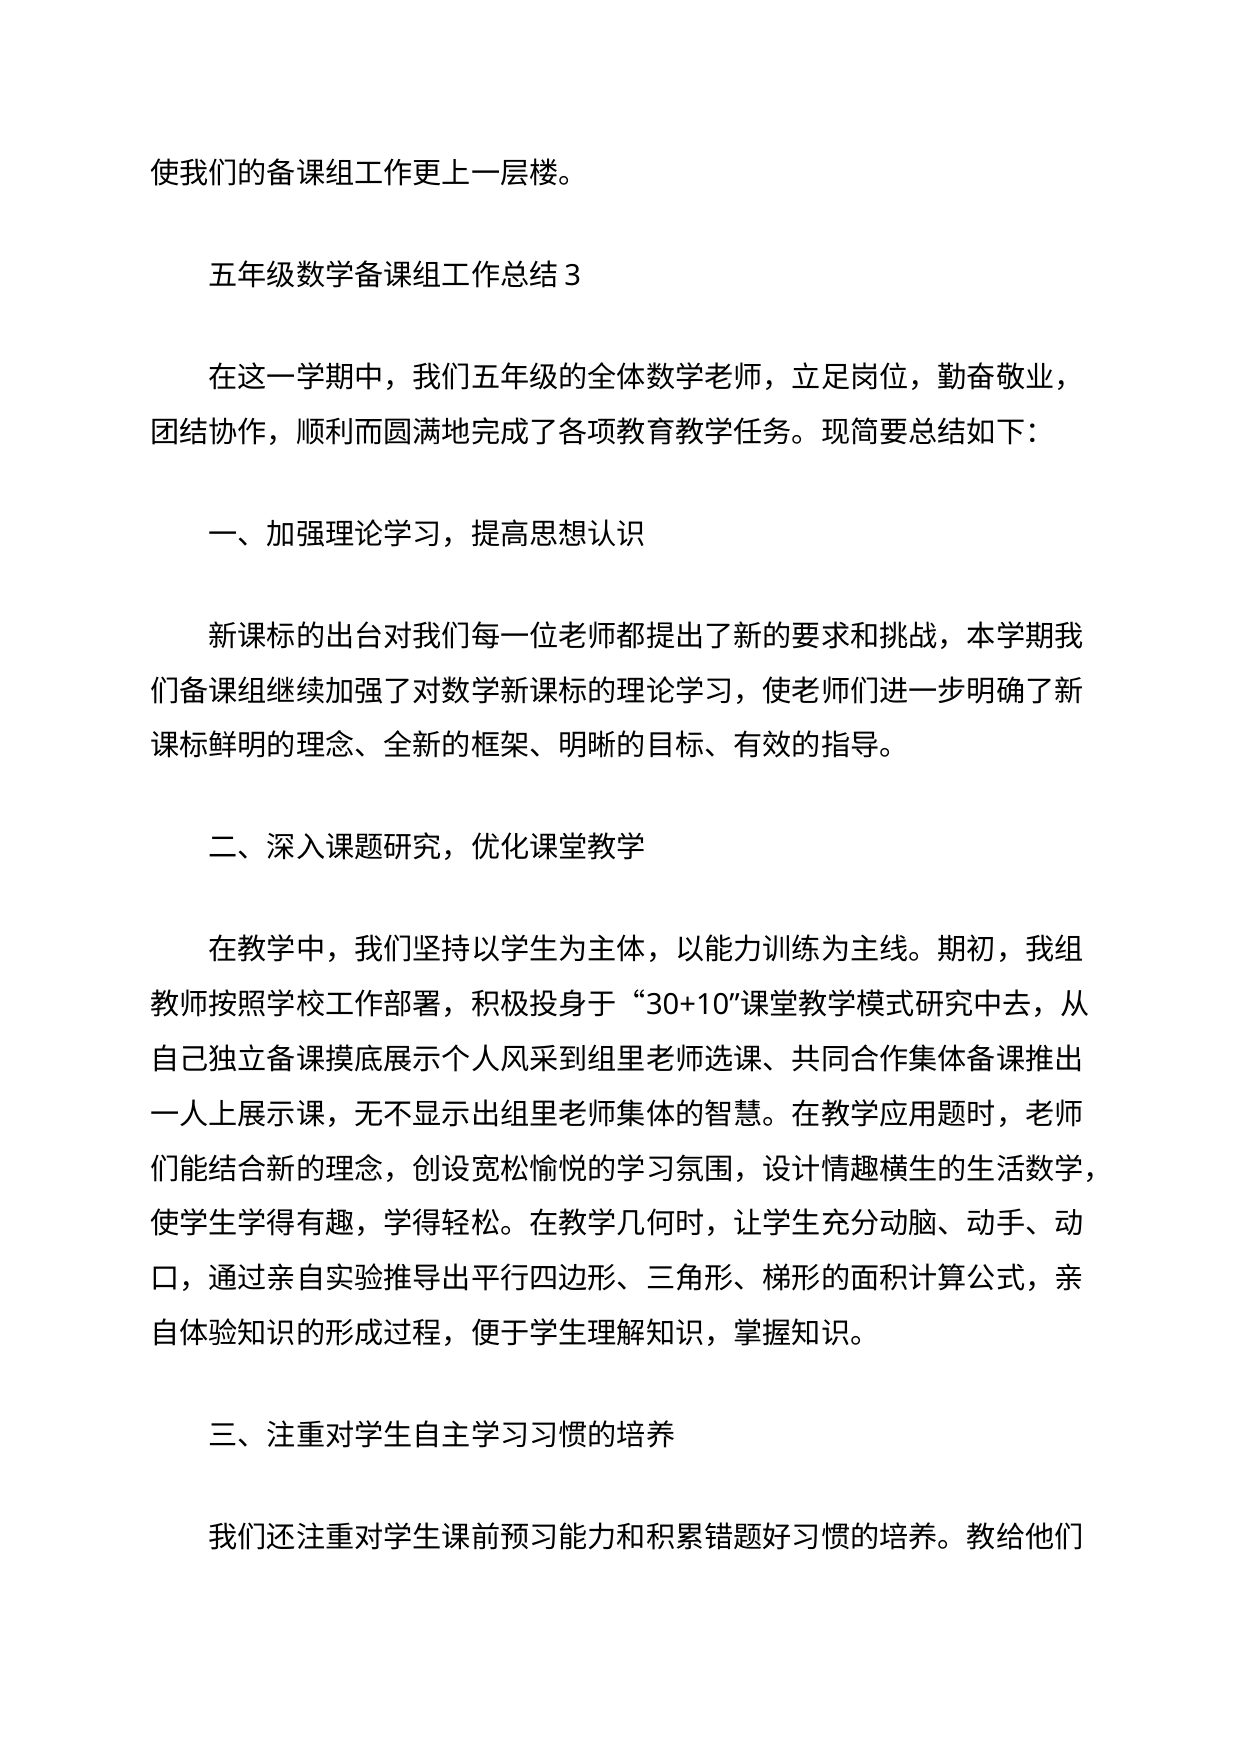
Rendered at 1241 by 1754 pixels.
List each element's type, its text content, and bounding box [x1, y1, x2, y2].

text 二、深入课题研究，优化课堂教学 [150, 824, 1090, 866]
text 三、注重对学生自主学习习惯的培养 [150, 1412, 1090, 1454]
text 新课标的出台对我们每一位老师都提出了新的要求和挑战，本学期我们备课组继续加强了对数学新课标的理论学习，使老师们进一步明确了新课标鲜明的理念、全新的框架、明晰的目标、有效的指导。 [150, 612, 1090, 764]
text 一、加强理论学习，提高思想认识 [150, 510, 1090, 553]
text 在教学中，我们坚持以学生为主体，以能力训练为主线。期初，我组教师按照学校工作部署，积极投身于“30+10”课堂教学模式研究中去，从自己独立备课摸底展示个人风采到组里老师选课、共同合作集体备课推出一人上展示课，无不显示出组里老师集体的智慧。在教学应用题时，老师们能结合新的理念，创设宽松愉悦的学习氛围，设计情趣横生的生活数学，使学生学得有趣，学得轻松。在教学几何时，让学生充分动脑、动手、动口，通过亲自实验推导出平行四边形、三角形、梯形的面积计算公式，亲自体验知识的形成过程，便于学生理解知识，掌握知识。 [150, 926, 1090, 1352]
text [150, 1513, 1090, 1556]
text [150, 150, 1090, 192]
text 在这一学期中，我们五年级的全体数学老师，立足岗位，勤奋敬业，团结协作，顺利而圆满地完成了各项教育教学任务。现简要总结如下： [150, 354, 1090, 451]
text 五年级数学备课组工作总结3 [150, 252, 1090, 294]
